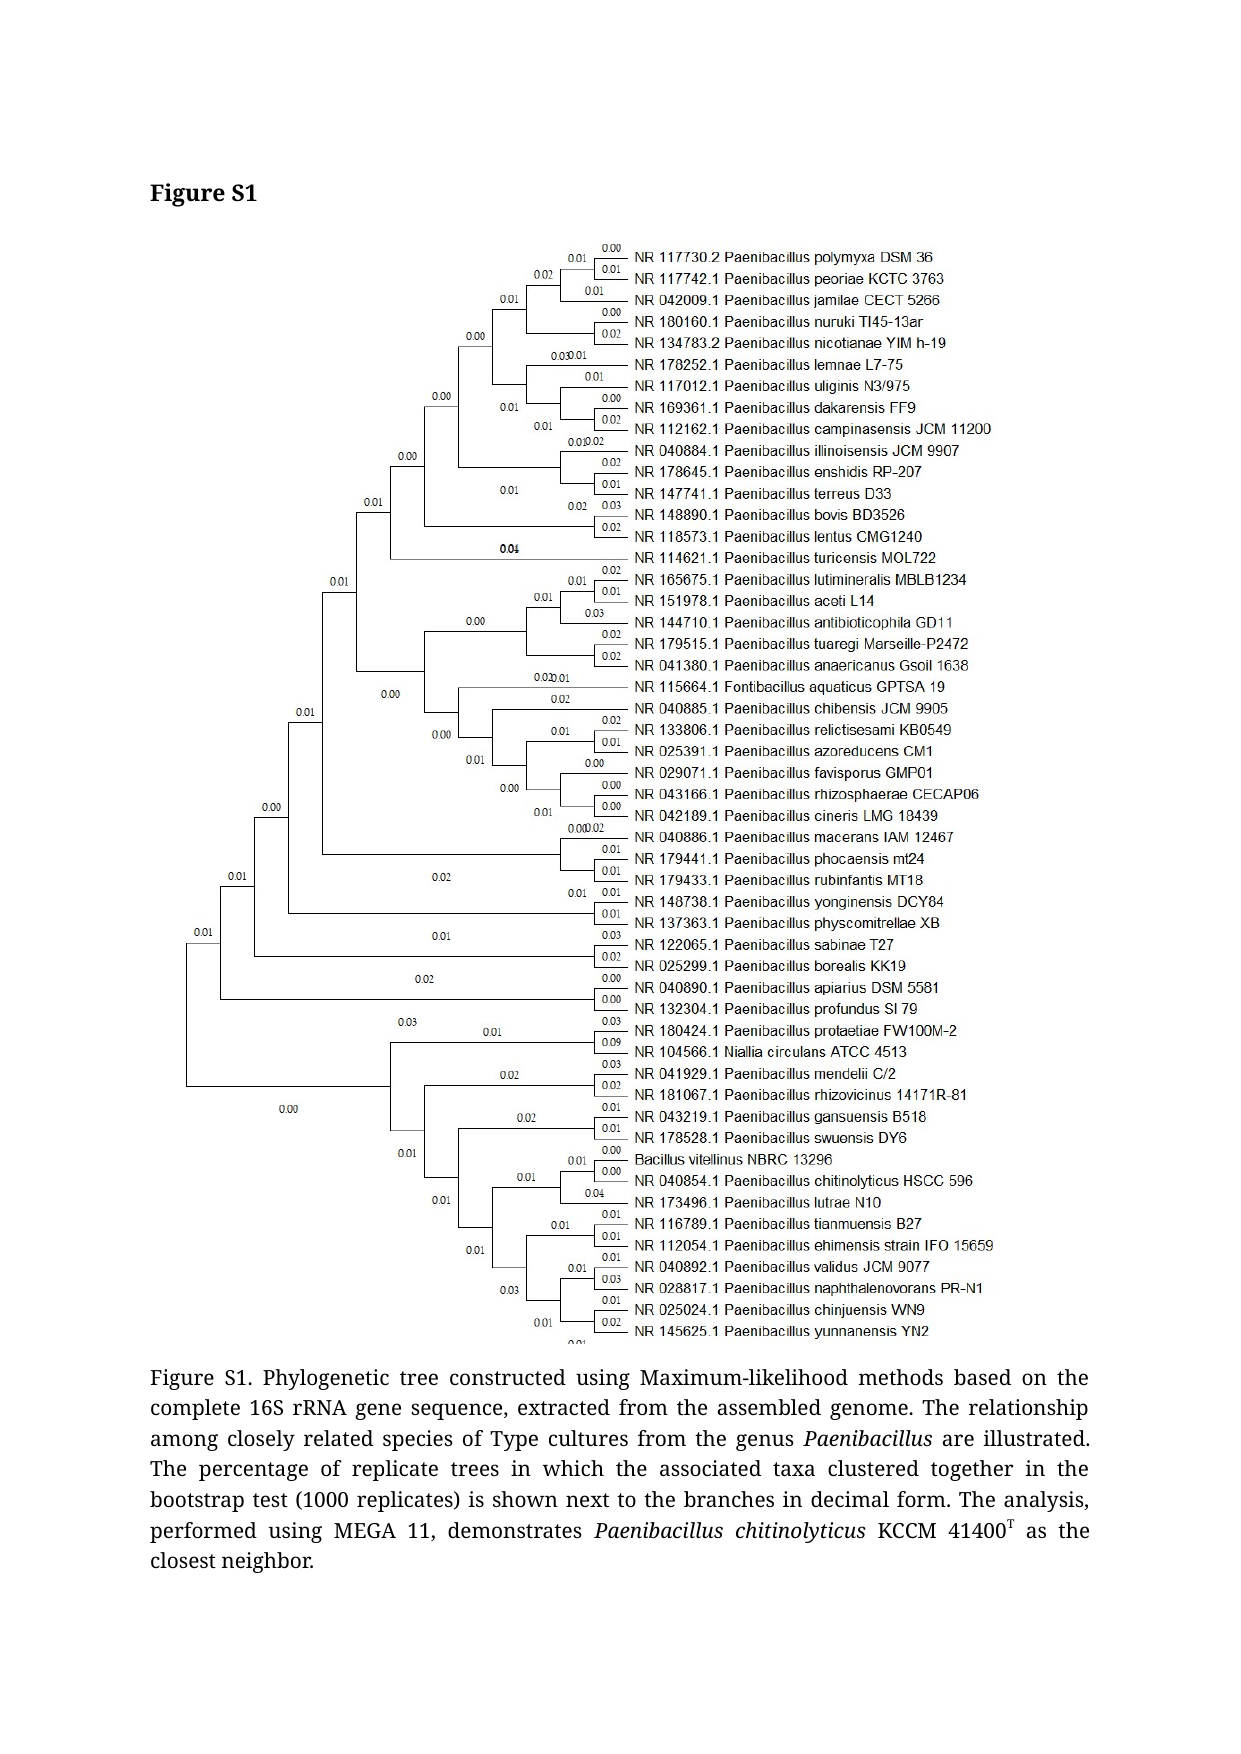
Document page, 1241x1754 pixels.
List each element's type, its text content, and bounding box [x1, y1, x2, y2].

text Figure S1. Phylogenetic tree constructed using Maximum-likelihood methods based on the complete 16S rRNA gene sequence, extracted from the assembled genome. The relationship among closely related species of Type cultures from the genus Paenibacillus are illustrated. The percentage of replicate trees in which the associated taxa clustered together in the bootstrap test (1000 replicates) is shown next to the branches in decimal form. The analysis, performed using MEGA 11, demonstrates Paenibacillus chitinolyticus KCCM 41400T as the closest neighbor. [150, 1363, 1090, 1575]
picture [150, 227, 1027, 1344]
text Figure S1 [150, 177, 1090, 208]
